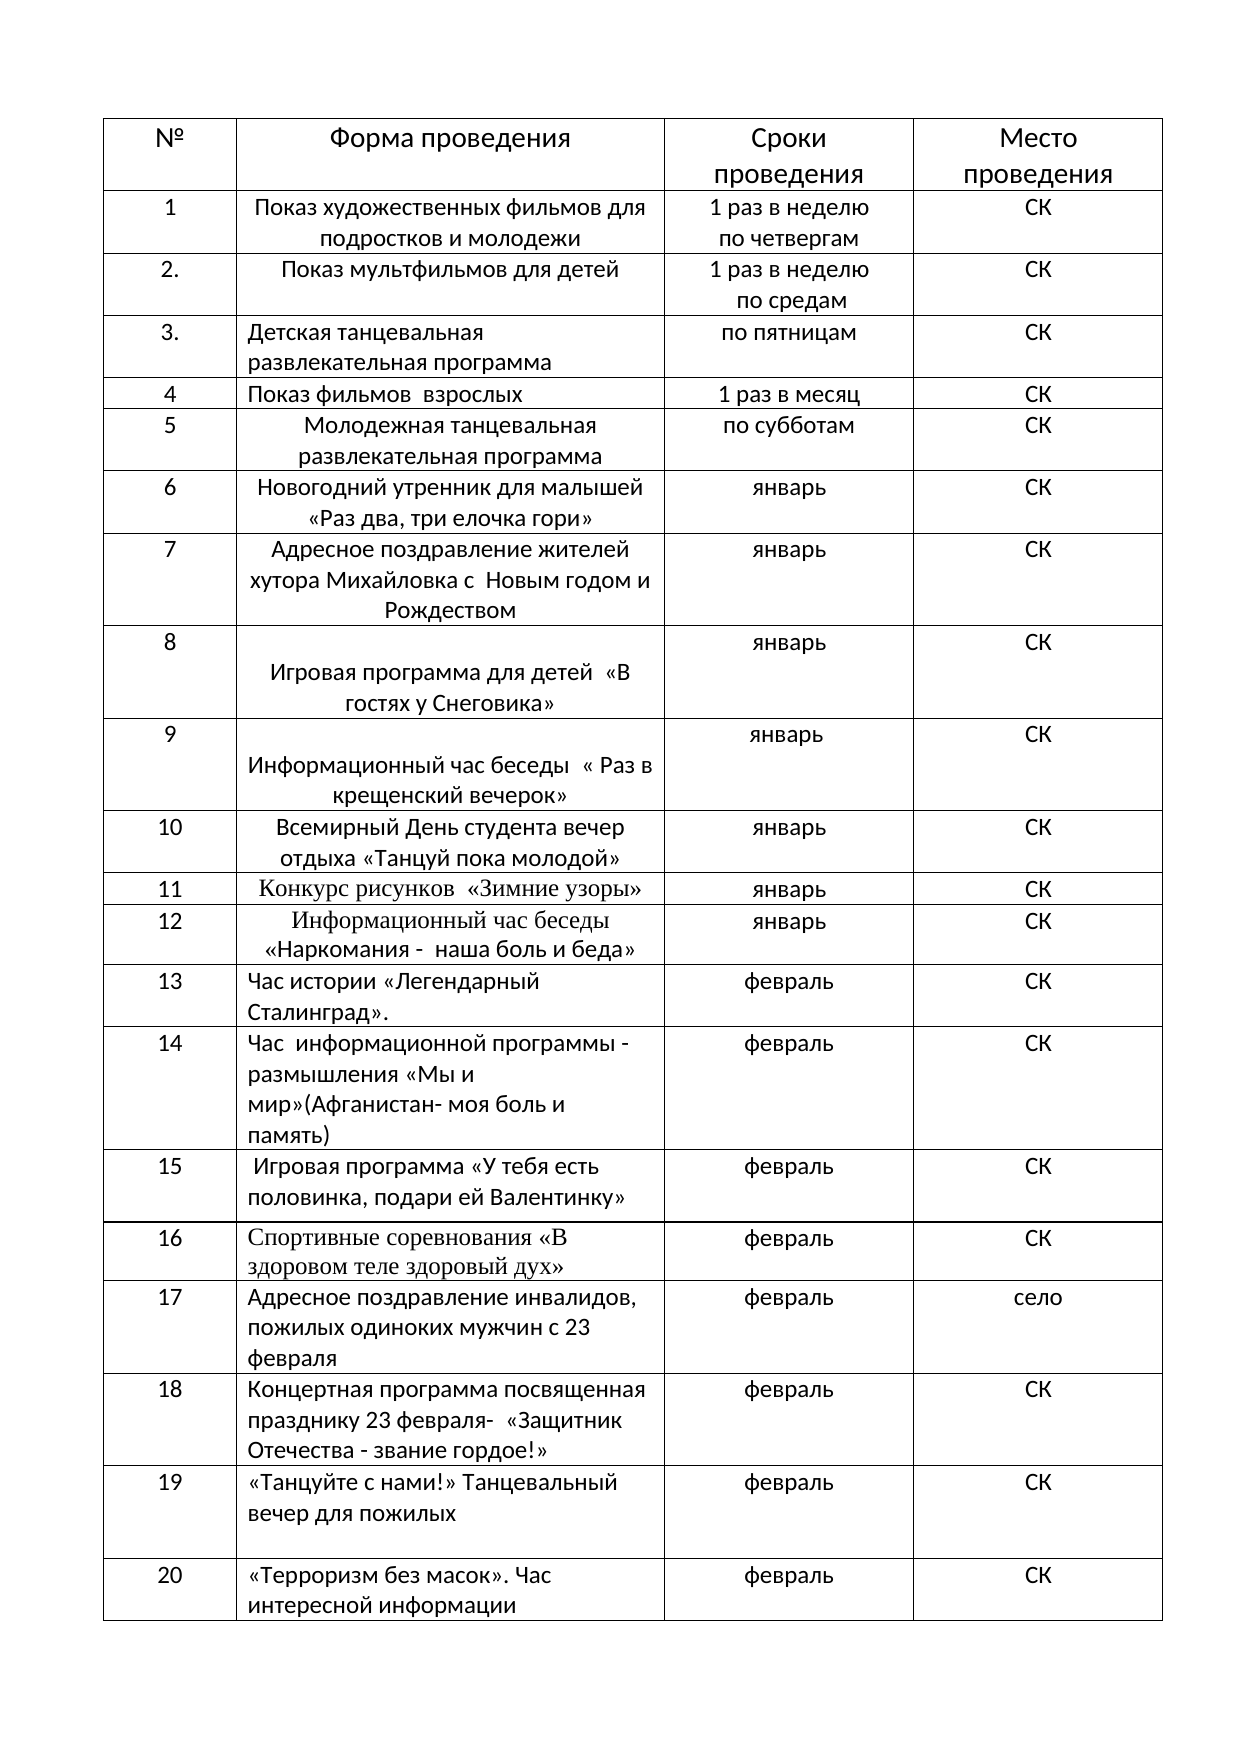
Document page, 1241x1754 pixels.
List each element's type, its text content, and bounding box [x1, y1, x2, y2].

table_cell 18 [104, 1374, 236, 1465]
table_cell февраль [665, 1374, 913, 1465]
table_cell СК [914, 626, 1162, 718]
table_header Сроки проведения [665, 119, 913, 190]
table_cell 13 [104, 965, 236, 1026]
table_cell февраль [665, 965, 913, 1026]
table_cell январь [665, 626, 913, 718]
table_cell январь [665, 534, 913, 625]
table_cell Детская танцевальная развлекательная программа [237, 316, 664, 377]
table_cell 12 [104, 905, 236, 964]
table_cell СК [914, 1374, 1162, 1465]
table_cell январь [665, 719, 913, 810]
table_cell Информационный час беседы « Раз в крещенский вечерок» [237, 719, 664, 810]
table_cell по субботам [665, 409, 913, 470]
table_cell СК [914, 965, 1162, 1026]
table_cell февраль [665, 1281, 913, 1372]
table_cell СК [914, 1559, 1162, 1620]
table_header Место проведения [914, 119, 1162, 190]
table_cell 1 раз в неделю по четвергам [665, 191, 913, 252]
table_cell Показ фильмов взрослых [237, 378, 664, 408]
table_cell Информационный час беседы «Наркомания - наша боль и беда» [237, 905, 664, 964]
table_cell февраль [665, 1223, 913, 1280]
table_cell «Терроризм без масок». Час интересной информации [237, 1559, 664, 1620]
table_cell Концертная программа посвященная празднику 23 февраля- «Защитник Отечества - звание гордое!» [237, 1374, 664, 1465]
table_cell февраль [665, 1027, 913, 1149]
table_cell 17 [104, 1281, 236, 1372]
table_cell Новогодний утренник для малышей «Раз два, три елочка гори» [237, 471, 664, 532]
table_cell 1 раз в неделю по средам [665, 254, 913, 314]
table_cell СК [914, 905, 1162, 964]
table_cell СК [914, 873, 1162, 904]
table_cell 8 [104, 626, 236, 718]
table_cell 3. [104, 316, 236, 377]
table_cell 2. [104, 254, 236, 314]
table_cell СК [914, 534, 1162, 625]
table_cell СК [914, 409, 1162, 470]
table_header Форма проведения [237, 119, 664, 190]
table_cell январь [665, 873, 913, 904]
table_cell СК [914, 378, 1162, 408]
table_cell СК [914, 254, 1162, 314]
table_cell январь [665, 471, 913, 532]
table_cell СК [914, 1223, 1162, 1280]
table_cell СК [914, 471, 1162, 532]
table_cell село [914, 1281, 1162, 1372]
table_header № [104, 119, 236, 190]
table_cell «Танцуйте с нами!» Танцевальный вечер для пожилых [237, 1466, 664, 1558]
table_cell Всемирный День студента вечер отдыха «Танцуй пока молодой» [237, 811, 664, 872]
table_cell февраль [665, 1466, 913, 1558]
table_cell Молодежная танцевальная развлекательная программа [237, 409, 664, 470]
table_cell СК [914, 1150, 1162, 1221]
table_cell 19 [104, 1466, 236, 1558]
table_cell Адресное поздравление жителей хутора Михайловка с Новым годом и Рождеством [237, 534, 664, 625]
table_cell февраль [665, 1559, 913, 1620]
table_cell Час информационной программы - размышления «Мы и мир»(Афганистан- моя боль и память) [237, 1027, 664, 1149]
table_cell Адресное поздравление инвалидов, пожилых одиноких мужчин с 23 февраля [237, 1281, 664, 1372]
table_cell 10 [104, 811, 236, 872]
table_cell 1 [104, 191, 236, 252]
table_cell СК [914, 1466, 1162, 1558]
table_cell 5 [104, 409, 236, 470]
table_cell СК [914, 316, 1162, 377]
table_cell 9 [104, 719, 236, 810]
table_cell февраль [665, 1150, 913, 1221]
table_cell СК [914, 811, 1162, 872]
table_cell 11 [104, 873, 236, 904]
table_cell Спортивные соревнования «В здоровом теле здоровый дух» [237, 1223, 664, 1280]
table_cell 14 [104, 1027, 236, 1149]
table_cell январь [665, 905, 913, 964]
table_cell Игровая программа «У тебя есть половинка, подари ей Валентинку» [237, 1150, 664, 1221]
table_cell Показ мультфильмов для детей [237, 254, 664, 314]
table_cell 4 [104, 378, 236, 408]
table_cell 6 [104, 471, 236, 532]
table_cell Час истории «Легендарный Сталинград». [237, 965, 664, 1026]
table_cell СК [914, 719, 1162, 810]
table_cell по пятницам [665, 316, 913, 377]
table_cell 16 [104, 1223, 236, 1280]
table_cell 7 [104, 534, 236, 625]
table_cell Показ художественных фильмов для подростков и молодежи [237, 191, 664, 252]
table_cell СК [914, 1027, 1162, 1149]
table_cell СК [914, 191, 1162, 252]
table_cell 20 [104, 1559, 236, 1620]
table_cell Игровая программа для детей «В гостях у Снеговика» [237, 626, 664, 718]
table_cell Конкурс рисунков «Зимние узоры» [237, 873, 664, 904]
table_cell 15 [104, 1150, 236, 1221]
table_cell 1 раз в месяц [665, 378, 913, 408]
table_cell январь [665, 811, 913, 872]
